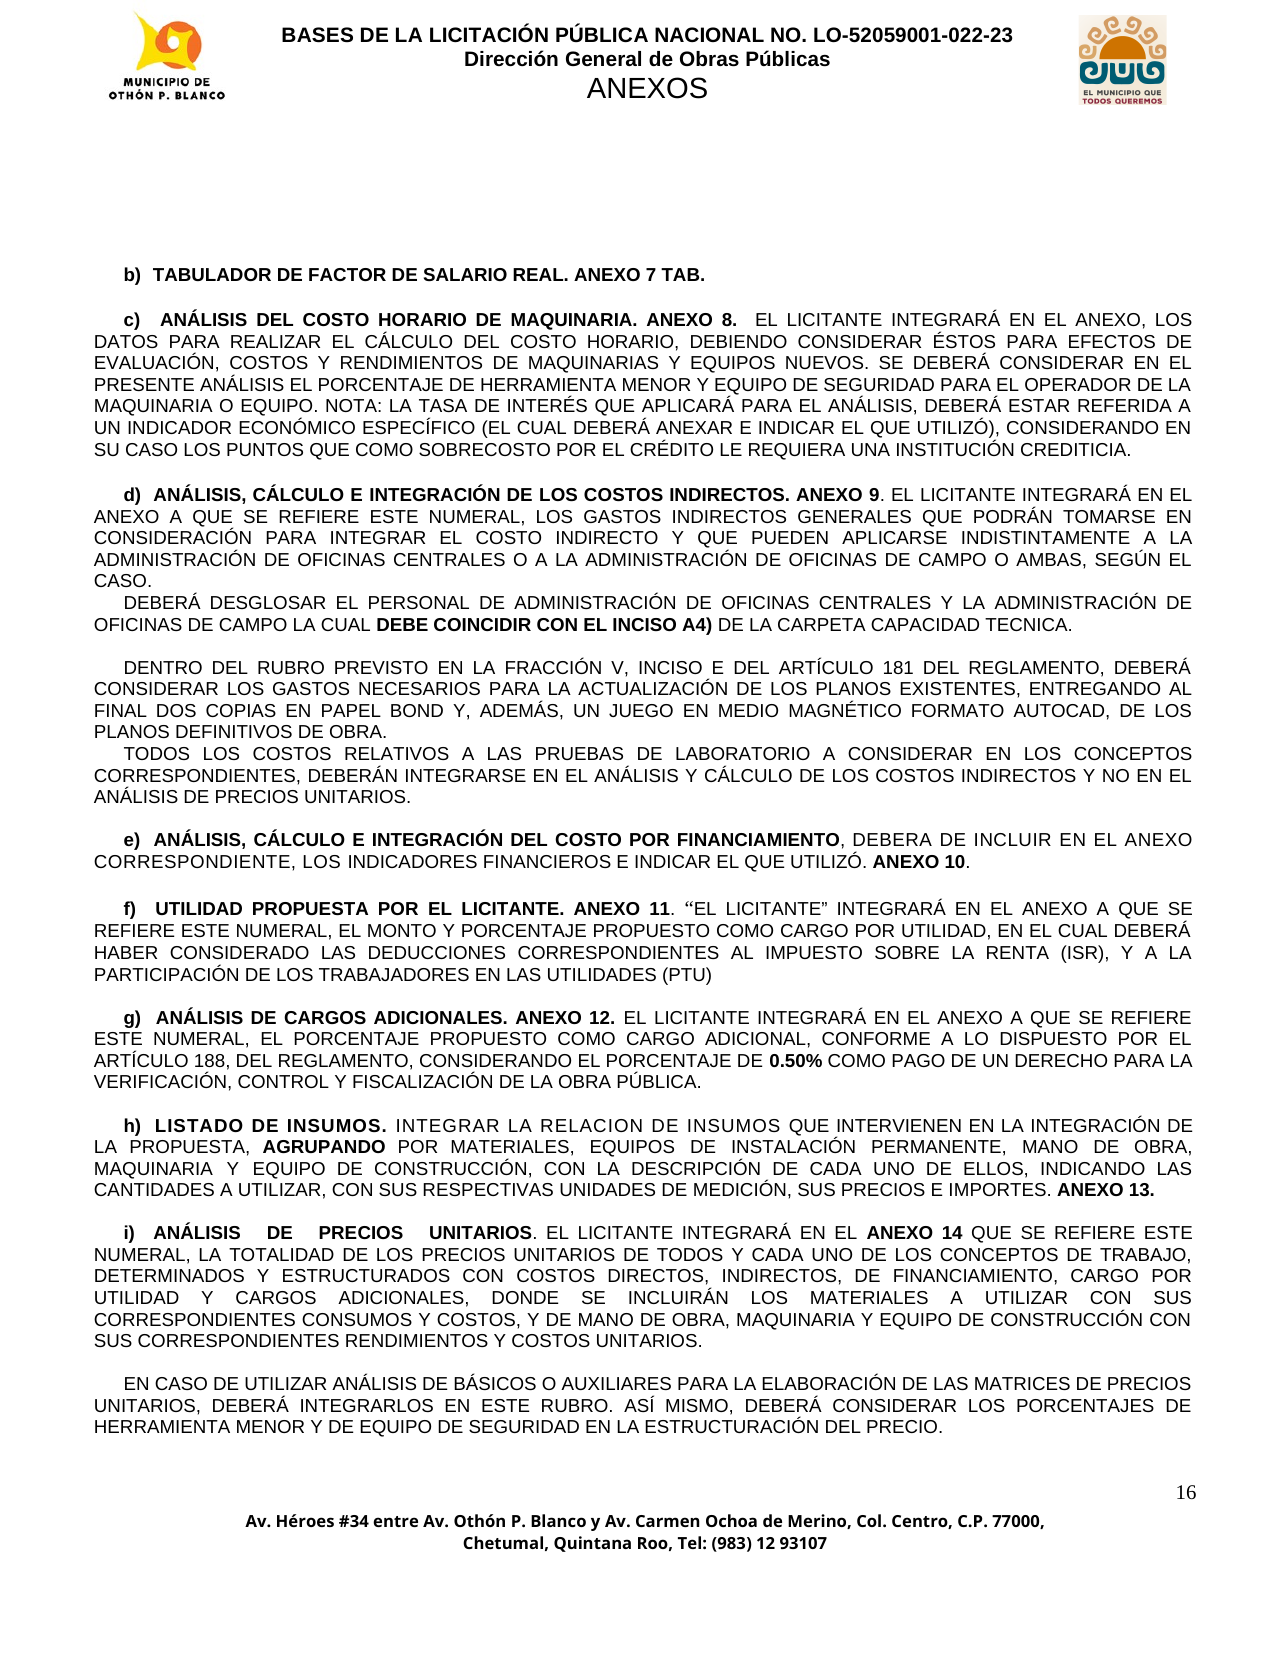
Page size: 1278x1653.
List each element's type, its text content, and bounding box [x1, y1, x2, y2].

text b) TABULADOR DE FACTOR DE SALARIO REAL. ANEXO 7 TAB. [94, 263, 1193, 285]
text TODOS LOS COSTOS RELATIVOS A LAS PRUEBAS DE LABORATORIO A CONSIDERAR EN LOS CONCEPTOS CORRESPONDIENTES, DEBERÁN INTEGRARSE EN EL ANÁLISIS Y CÁLCULO DE LOS COSTOS INDIRECTOS Y NO EN EL ANÁLISIS DE PRECIOS UNITARIOS. [94, 743, 1193, 807]
text f) UTILIDAD PROPUESTA POR EL LICITANTE. ANEXO 11. “EL LICITANTE” INTEGRARÁ EN EL ANEXO A QUE SE REFIERE ESTE NUMERAL, EL MONTO Y PORCENTAJE PROPUESTO COMO CARGO POR UTILIDAD, EN EL CUAL DEBERÁ HABER CONSIDERADO LAS DEDUCCIONES CORRESPONDIENTES AL IMPUESTO SOBRE LA RENTA (ISR), Y A LA PARTICIPACIÓN DE LOS TRABAJADORES EN LAS UTILIDADES (PTU) [94, 896, 1193, 985]
text g) ANÁLISIS DE CARGOS ADICIONALES. ANEXO 12. EL LICITANTE INTEGRARÁ EN EL ANEXO A QUE SE REFIERE ESTE NUMERAL, EL PORCENTAJE PROPUESTO COMO CARGO ADICIONAL, CONFORME A LO DISPUESTO POR EL ARTÍCULO 188, DEL REGLAMENTO, CONSIDERANDO EL PORCENTAJE DE 0.50% COMO PAGO DE UN DERECHO PARA LA VERIFICACIÓN, CONTROL Y FISCALIZACIÓN DE LA OBRA PÚBLICA. [94, 1007, 1193, 1093]
text d) ANÁLISIS, CÁLCULO E INTEGRACIÓN DE LOS COSTOS INDIRECTOS. ANEXO 9. EL LICITANTE INTEGRARÁ EN EL ANEXO A QUE SE REFIERE ESTE NUMERAL, LOS GASTOS INDIRECTOS GENERALES QUE PODRÁN TOMARSE EN CONSIDERACIÓN PARA INTEGRAR EL COSTO INDIRECTO Y QUE PUEDEN APLICARSE INDISTINTAMENTE A LA ADMINISTRACIÓN DE OFICINAS CENTRALES O A LA ADMINISTRACIÓN DE OFICINAS DE CAMPO O AMBAS, SEGÚN EL CASO. [94, 484, 1193, 592]
text i) ANÁLISIS DE PRECIOS UNITARIOS. EL LICITANTE INTEGRARÁ EN EL ANEXO 14 QUE SE REFIERE ESTE NUMERAL, LA TOTALIDAD DE LOS PRECIOS UNITARIOS DE TODOS Y CADA UNO DE LOS CONCEPTOS DE TRABAJO, DETERMINADOS Y ESTRUCTURADOS CON COSTOS DIRECTOS, INDIRECTOS, DE FINANCIAMIENTO, CARGO POR UTILIDAD Y CARGOS ADICIONALES, DONDE SE INCLUIRÁN LOS MATERIALES A UTILIZAR CON SUS CORRESPONDIENTES CONSUMOS Y COSTOS, Y DE MANO DE OBRA, MAQUINARIA Y EQUIPO DE CONSTRUCCIÓN CON SUS CORRESPONDIENTES RENDIMIENTOS Y COSTOS UNITARIOS. [94, 1222, 1193, 1352]
text EN CASO DE UTILIZAR ANÁLISIS DE BÁSICOS O AUXILIARES PARA LA ELABORACIÓN DE LAS MATRICES DE PRECIOS UNITARIOS, DEBERÁ INTEGRARLOS EN ESTE RUBRO. ASÍ MISMO, DEBERÁ CONSIDERAR LOS PORCENTAJES DE HERRAMIENTA MENOR Y DE EQUIPO DE SEGURIDAD EN LA ESTRUCTURACIÓN DEL PRECIO. [94, 1373, 1193, 1438]
text h) LISTADO DE INSUMOS. INTEGRAR LA RELACION DE INSUMOS QUE INTERVIENEN EN LA INTEGRACIÓN DE LA PROPUESTA, AGRUPANDO POR MATERIALES, EQUIPOS DE INSTALACIÓN PERMANENTE, MANO DE OBRA, MAQUINARIA Y EQUIPO DE CONSTRUCCIÓN, CON LA DESCRIPCIÓN DE CADA UNO DE ELLOS, INDICANDO LAS CANTIDADES A UTILIZAR, CON SUS RESPECTIVAS UNIDADES DE MEDICIÓN, SUS PRECIOS E IMPORTES. ANEXO 13. [94, 1114, 1193, 1201]
text DENTRO DEL RUBRO PREVISTO EN LA FRACCIÓN V, INCISO E DEL ARTÍCULO 181 DEL REGLAMENTO, DEBERÁ CONSIDERAR LOS GASTOS NECESARIOS PARA LA ACTUALIZACIÓN DE LOS PLANOS EXISTENTES, ENTREGANDO AL FINAL DOS COPIAS EN PAPEL BOND Y, ADEMÁS, UN JUEGO EN MEDIO MAGNÉTICO FORMATO AUTOCAD, DE LOS PLANOS DEFINITIVOS DE OBRA. [94, 657, 1193, 743]
picture [1078, 15, 1167, 105]
picture [104, 0, 237, 114]
text e) ANÁLISIS, CÁLCULO E INTEGRACIÓN DEL COSTO POR FINANCIAMIENTO, DEBERA DE INCLUIR EN EL ANEXO CORRESPONDIENTE, LOS INDICADORES FINANCIEROS E INDICAR EL QUE UTILIZÓ. ANEXO 10. [94, 829, 1193, 872]
text DEBERÁ DESGLOSAR EL PERSONAL DE ADMINISTRACIÓN DE OFICINAS CENTRALES Y LA ADMINISTRACIÓN DE OFICINAS DE CAMPO LA CUAL DEBE COINCIDIR CON EL INCISO A4) DE LA CARPETA CAPACIDAD TECNICA. [94, 592, 1193, 635]
text c) ANÁLISIS DEL COSTO HORARIO DE MAQUINARIA. ANEXO 8. EL LICITANTE INTEGRARÁ EN EL ANEXO, LOS DATOS PARA REALIZAR EL CÁLCULO DEL COSTO HORARIO, DEBIENDO CONSIDERAR ÉSTOS PARA EFECTOS DE EVALUACIÓN, COSTOS Y RENDIMIENTOS DE MAQUINARIAS Y EQUIPOS NUEVOS. SE DEBERÁ CONSIDERAR EN EL PRESENTE ANÁLISIS EL PORCENTAJE DE HERRAMIENTA MENOR Y EQUIPO DE SEGURIDAD PARA EL OPERADOR DE LA MAQUINARIA O EQUIPO. NOTA: LA TASA DE INTERÉS QUE APLICARÁ PARA EL ANÁLISIS, DEBERÁ ESTAR REFERIDA A UN INDICADOR ECONÓMICO ESPECÍFICO (EL CUAL DEBERÁ ANEXAR E INDICAR EL QUE UTILIZÓ), CONSIDERANDO EN SU CASO LOS PUNTOS QUE COMO SOBRECOSTO POR EL CRÉDITO LE REQUIERA UNA INSTITUCIÓN CREDITICIA. [94, 309, 1193, 460]
